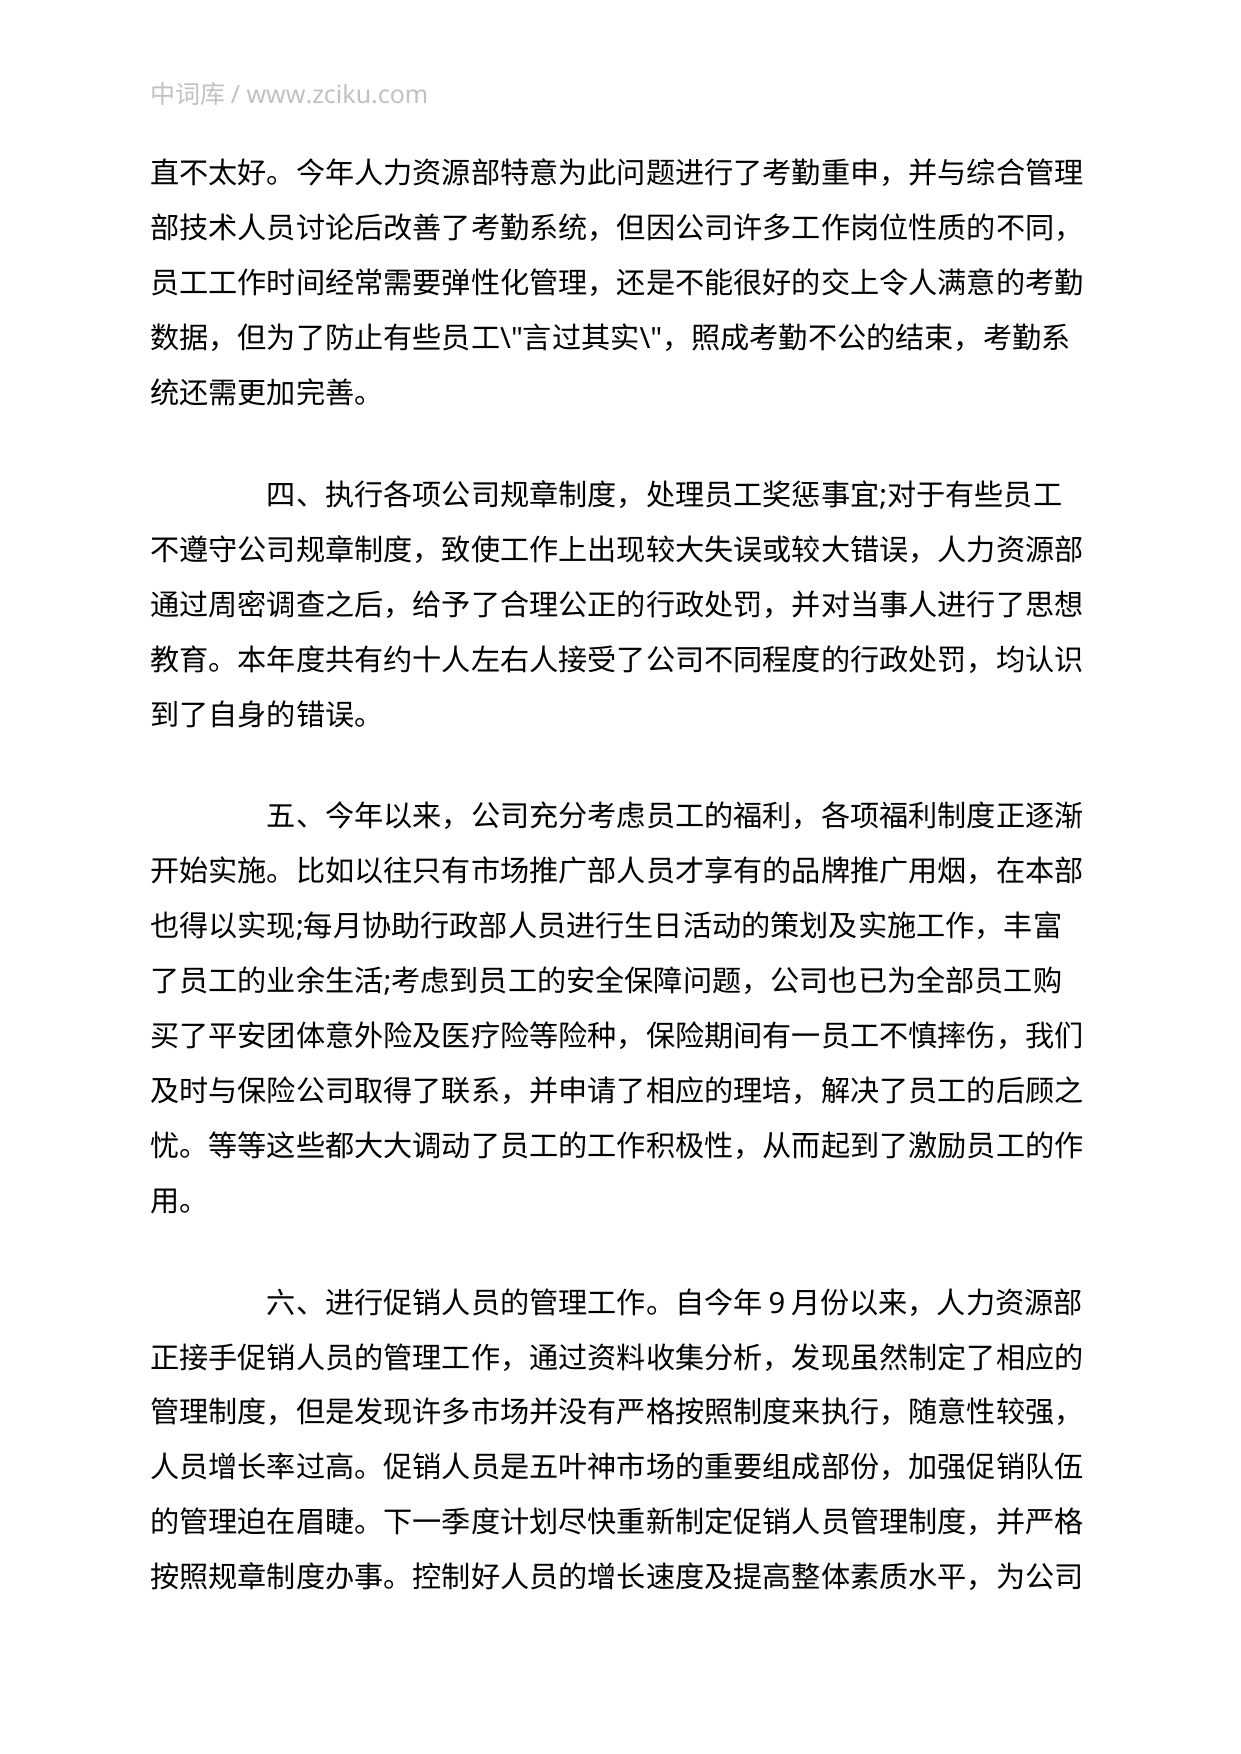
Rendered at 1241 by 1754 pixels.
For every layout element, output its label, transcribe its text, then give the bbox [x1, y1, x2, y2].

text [150, 1279, 1090, 1596]
text 五、今年以来，公司充分考虑员工的福利，各项福利制度正逐渐开始实施。比如以往只有市场推广部人员才享有的品牌推广用烟，在本部也得以实现;每月协助行政部人员进行生日活动的策划及实施工作，丰富了员工的业余生活;考虑到员工的安全保障问题，公司也已为全部员工购买了平安团体意外险及医疗险等险种，保险期间有一员工不慎摔伤，我们及时与保险公司取得了联系，并申请了相应的理培，解决了员工的后顾之忧。等等这些都大大调动了员工的工作积极性，从而起到了激励员工的作用。 [150, 793, 1090, 1220]
text 四、执行各项公司规章制度，处理员工奖惩事宜;对于有些员工不遵守公司规章制度，致使工作上出现较大失误或较大错误，人力资源部通过周密调查之后，给予了合理公正的行政处罚，并对当事人进行了思想教育。本年度共有约十人左右人接受了公司不同程度的行政处罚，均认识到了自身的错误。 [150, 471, 1090, 733]
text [150, 150, 1090, 412]
